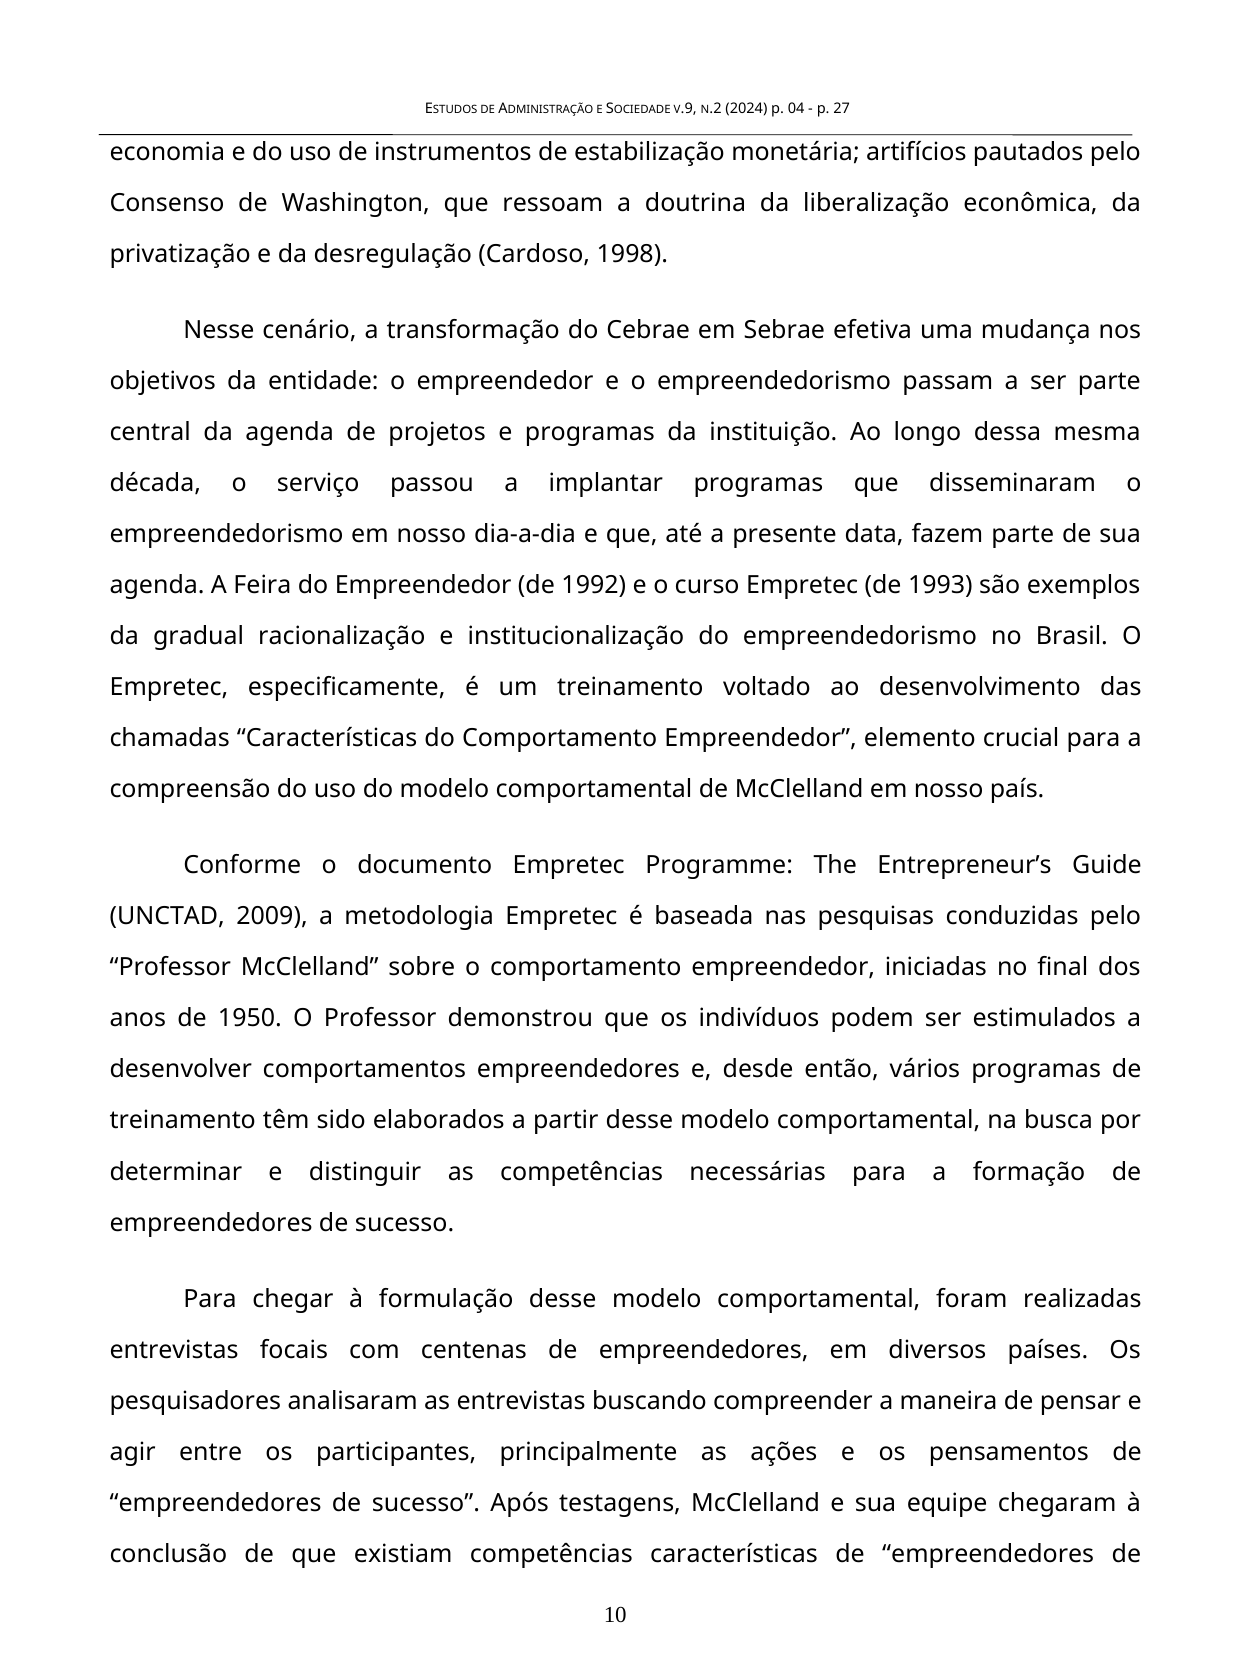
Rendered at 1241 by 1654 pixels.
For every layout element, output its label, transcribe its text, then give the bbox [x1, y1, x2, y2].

text Conforme o documento Empretec Programme: The Entrepreneur’s Guide (UNCTAD, 2009), a metodologia Empretec é baseada nas pesquisas conduzidas pelo “Professor McClelland” sobre o comportamento empreendedor, iniciadas no final dos anos de 1950. O Professor demonstrou que os indivíduos podem ser estimulados a desenvolver comportamentos empreendedores e, desde então, vários programas de treinamento têm sido elaborados a partir desse modelo comportamental, na busca por determinar e distinguir as competências necessárias para a formação de empreendedores de sucesso. [109, 847, 1142, 1238]
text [109, 133, 1142, 269]
text Nesse cenário, a transformação do Cebrae em Sebrae efetiva uma mudança nos objetivos da entidade: o empreendedor e o empreendedorismo passam a ser parte central da agenda de projetos e programas da instituição. Ao longo dessa mesma década, o serviço passou a implantar programas que disseminaram o empreendedorismo em nosso dia-a-dia e que, até a presente data, fazem parte de sua agenda. A Feira do Empreendedor (de 1992) e o curso Empretec (de 1993) são exemplos da gradual racionalização e institucionalização do empreendedorismo no Brasil. O Empretec, especificamente, é um treinamento voltado ao desenvolvimento das chamadas “Características do Comportamento Empreendedor”, elemento crucial para a compreensão do uso do modelo comportamental de McClelland em nosso país. [109, 311, 1142, 805]
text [109, 1280, 1142, 1569]
